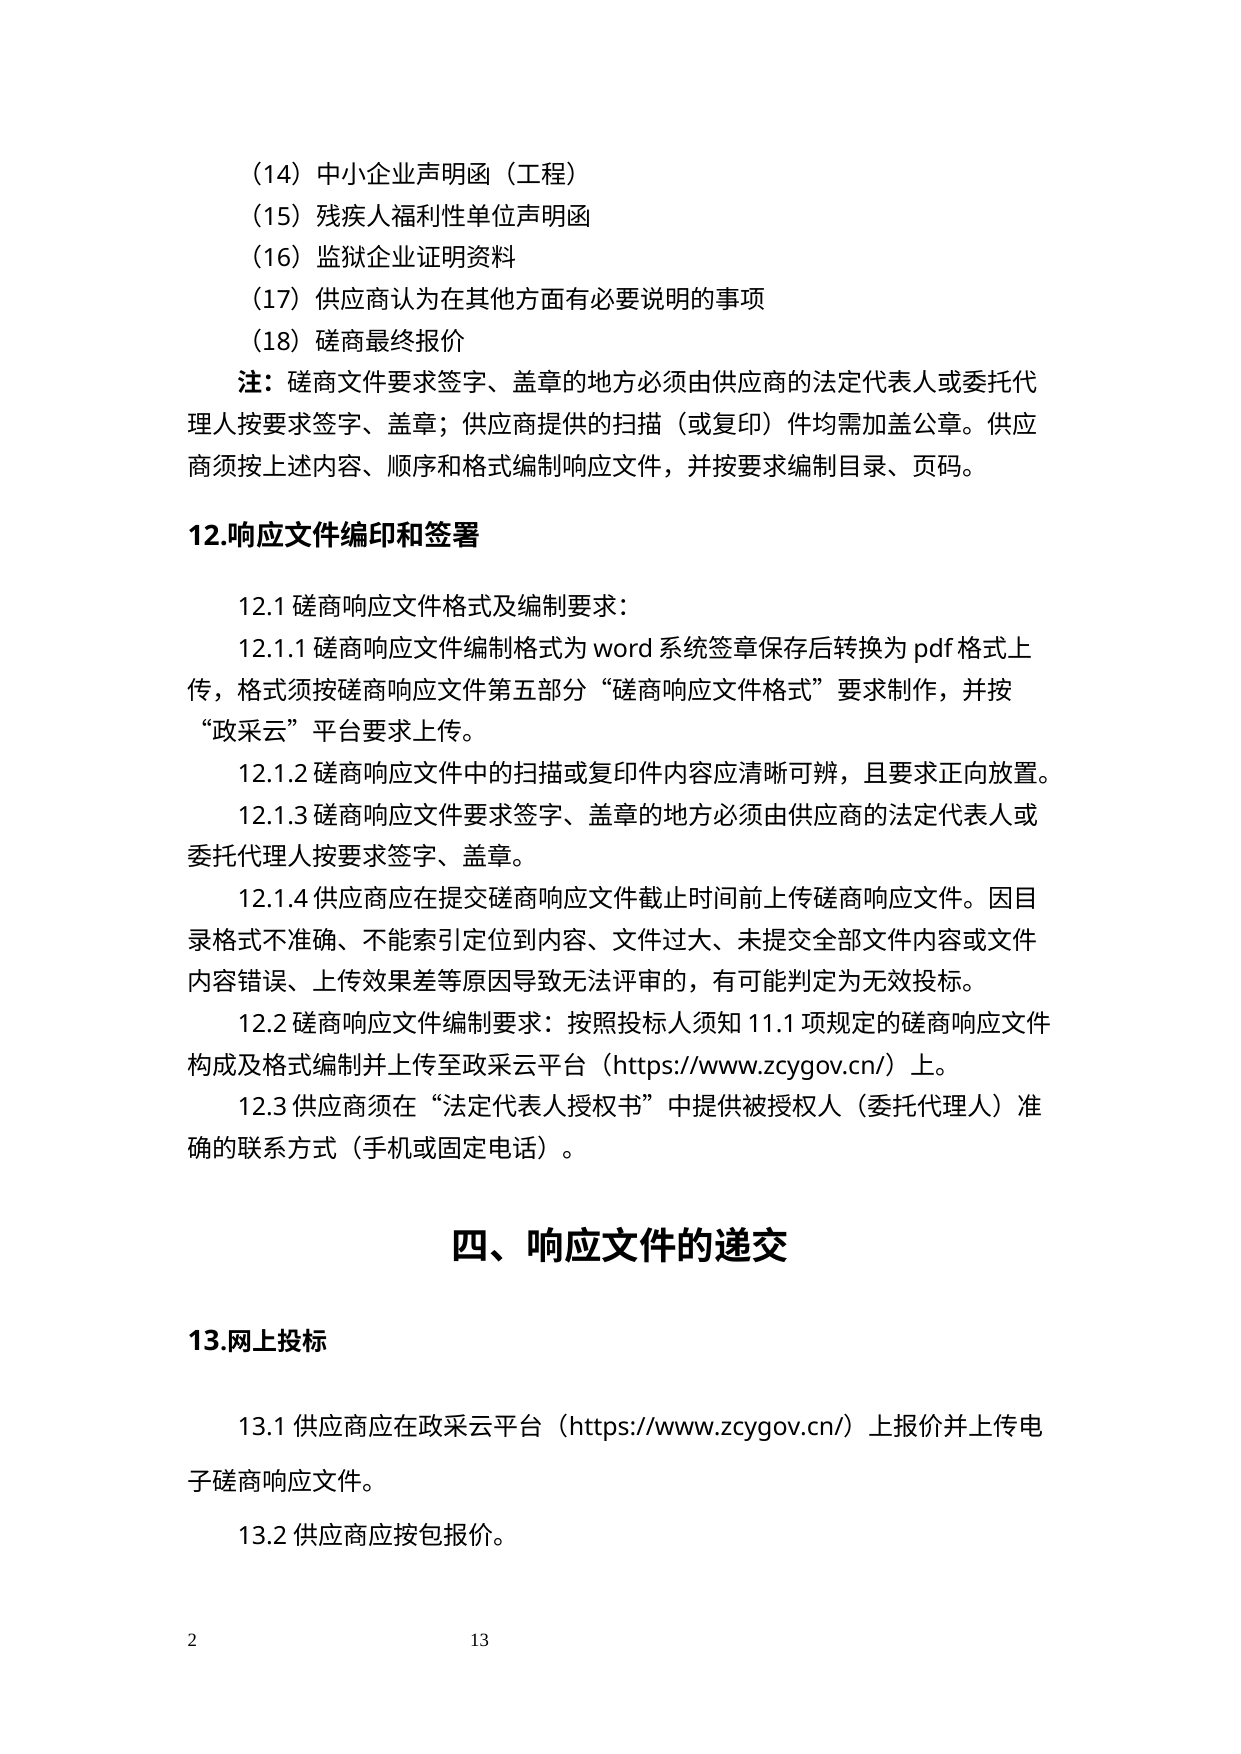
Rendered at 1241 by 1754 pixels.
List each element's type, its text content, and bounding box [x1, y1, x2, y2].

text （17）供应商认为在其他方面有必要说明的事项 [187, 275, 1053, 317]
text 12.1.2磋商响应文件中的扫描或复印件内容应清晰可辨，且要求正向放置。 [187, 749, 1053, 791]
text 12.响应文件编印和签署 [187, 512, 1053, 553]
text 13.网上投标 [187, 1320, 1053, 1358]
text 12.1.1磋商响应文件编制格式为word系统签章保存后转换为pdf格式上传，格式须按磋商响应文件第五部分“磋商响应文件格式”要求制作，并按“政采云”平台要求上传。 [187, 624, 1053, 749]
text （18）磋商最终报价 [187, 317, 1053, 358]
text 注：磋商文件要求签字、盖章的地方必须由供应商的法定代表人或委托代理人按要求签字、盖章；供应商提供的扫描（或复印）件均需加盖公章。供应商须按上述内容、顺序和格式编制响应文件，并按要求编制目录、页码。 [187, 358, 1053, 483]
text 13.1 供应商应在政采云平台（https://www.zcygov.cn/）上报价并上传电子磋商响应文件。 [187, 1407, 1053, 1497]
text （14）中小企业声明函（工程） [187, 150, 1053, 192]
text 四、响应文件的递交 [187, 1216, 1053, 1270]
text 12.1磋商响应文件格式及编制要求： [187, 582, 1053, 624]
text 13.2 供应商应按包报价。 [187, 1516, 1053, 1552]
text 12.1.3磋商响应文件要求签字、盖章的地方必须由供应商的法定代表人或委托代理人按要求签字、盖章。 [187, 791, 1053, 874]
text 12.3供应商须在“法定代表人授权书”中提供被授权人（委托代理人）准确的联系方式（手机或固定电话）。 [187, 1082, 1053, 1166]
text 12.2磋商响应文件编制要求：按照投标人须知11.1项规定的磋商响应文件构成及格式编制并上传至政采云平台（https://www.zcygov.cn/）上。 [187, 999, 1053, 1082]
text （15）残疾人福利性单位声明函 [187, 192, 1053, 233]
text （16）监狱企业证明资料 [187, 233, 1053, 275]
text 12.1.4供应商应在提交磋商响应文件截止时间前上传磋商响应文件。因目录格式不准确、不能索引定位到内容、文件过大、未提交全部文件内容或文件内容错误、上传效果差等原因导致无法评审的，有可能判定为无效投标。 [187, 874, 1053, 999]
